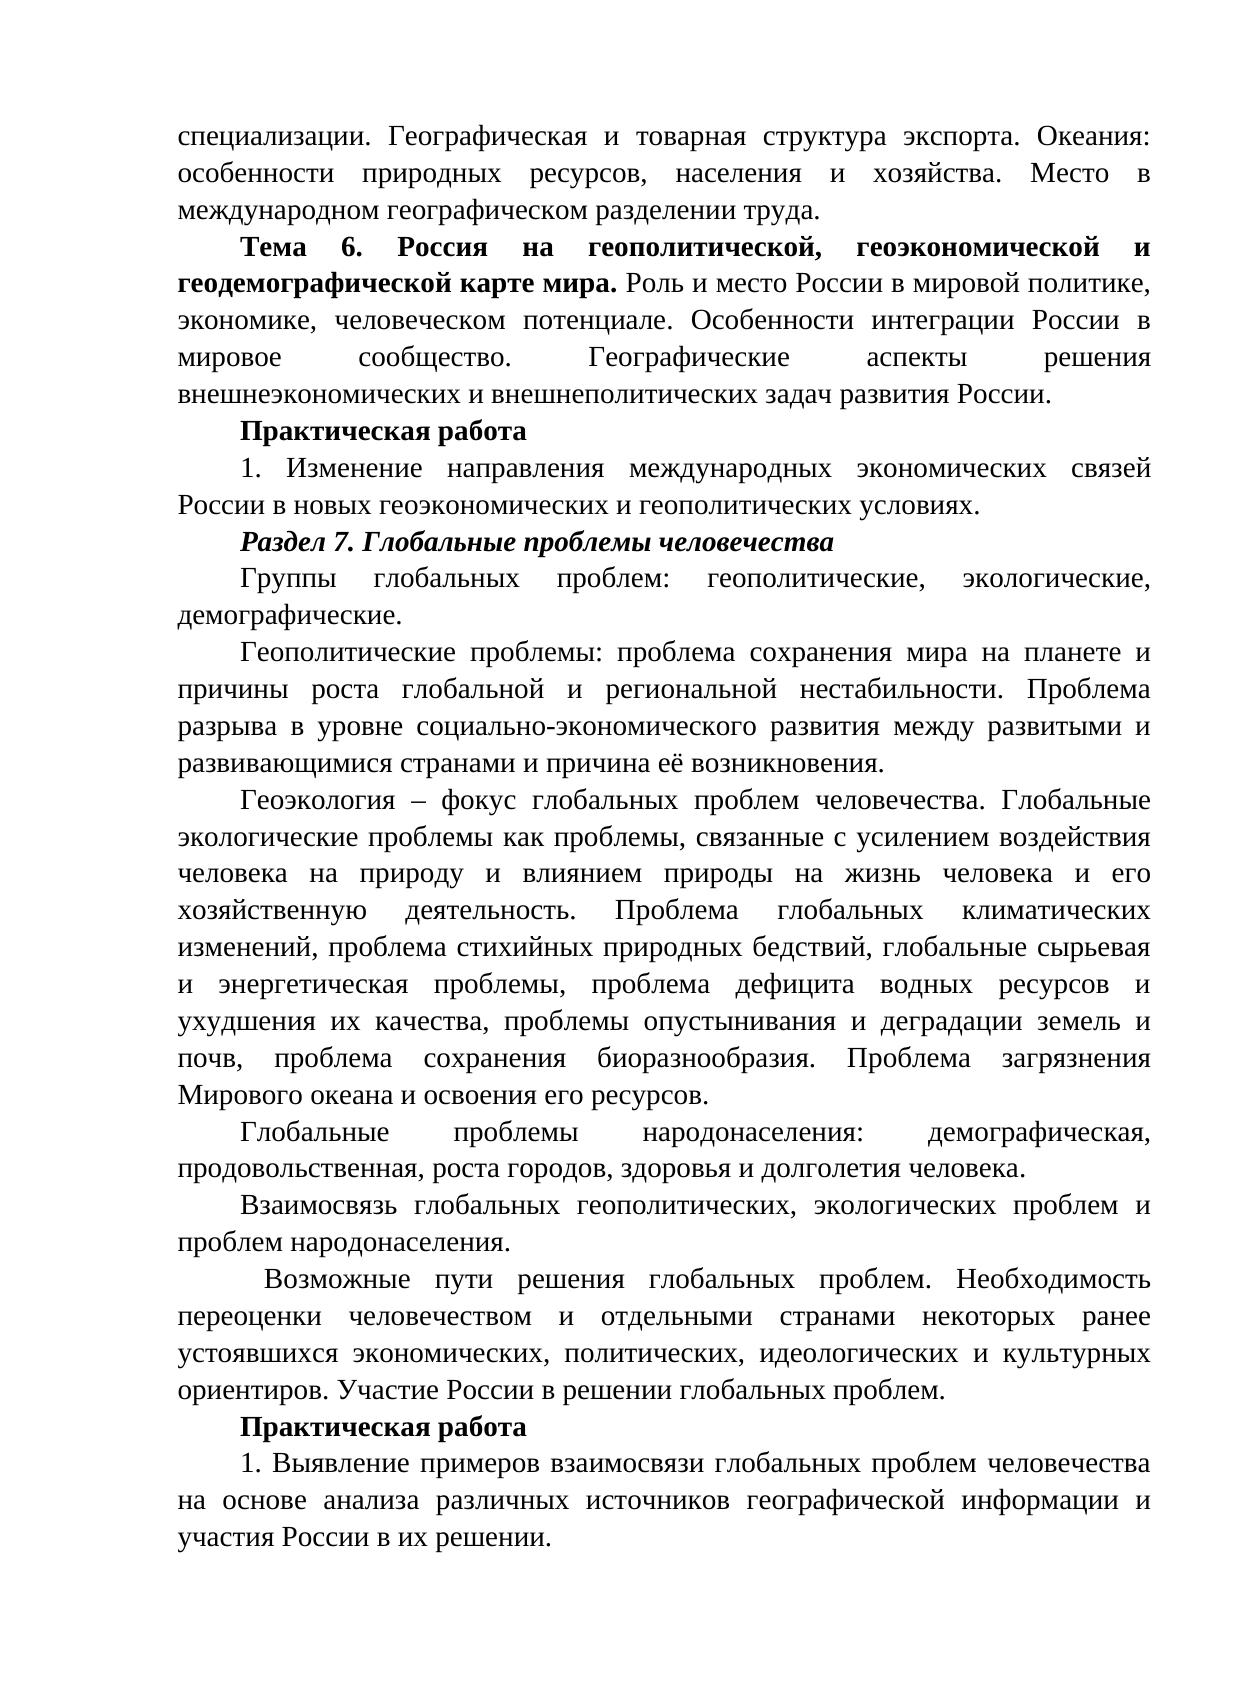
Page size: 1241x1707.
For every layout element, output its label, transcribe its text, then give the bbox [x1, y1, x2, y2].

text Группы глобальных проблем: геополитические, экологические, демографические. [177, 561, 1152, 631]
text Геоэкология – фокус глобальных проблем человечества. Глобальные экологические проблемы как проблемы, связанные с усилением воздействия человека на природу и влиянием природы на жизнь человека и его хозяйственную деятельность. Проблема глобальных климатических изменений, проблема стихийных природных бедствий, глобальные сырьевая и энергетическая проблемы, проблема дефицита водных ресурсов и ухудшения их качества, проблемы опустынивания и деградации земель и почв, проблема сохранения биоразнообразия. Проблема загрязнения Мирового океана и освоения его ресурсов. [177, 782, 1152, 1110]
text Глобальные проблемы народонаселения: демографическая, продовольственная, роста городов, здоровья и долголетия человека. [177, 1114, 1152, 1184]
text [177, 118, 1152, 225]
text Возможные пути решения глобальных проблем. Необходимость переоценки человечеством и отдельными странами некоторых ранее устоявшихся экономических, политических, идеологических и культурных ориентиров. Участие России в решении глобальных проблем. [177, 1261, 1152, 1405]
text Практическая работа [177, 413, 1152, 447]
text 1. Выявление примеров взаимосвязи глобальных проблем человечества на основе анализа различных источников географической информации и участия России в их решении. [177, 1446, 1152, 1553]
text 1. Изменение направления международных экономических связей России в новых геоэкономических и геополитических условиях. [177, 450, 1152, 520]
text Геополитические проблемы: проблема сохранения мира на планете и причины роста глобальной и региональной нестабильности. Проблема разрыва в уровне социально-экономического развития между развитыми и развивающимися странами и причина её возникновения. [177, 634, 1152, 778]
text Взаимосвязь глобальных геополитических, экологических проблем и проблем народонаселения. [177, 1187, 1152, 1258]
text Практическая работа [177, 1409, 1152, 1442]
text Раздел 7. Глобальные проблемы человечества [177, 524, 1152, 557]
text Тема 6. Россия на геополитической, геоэкономической и геодемографической карте мира. Роль и место России в мировой политике, экономике, человеческом потенциале. Особенности интеграции России в мировое сообщество. Географические аспекты решения внешнеэкономических и внешнеполитических задач развития России. [177, 229, 1152, 410]
